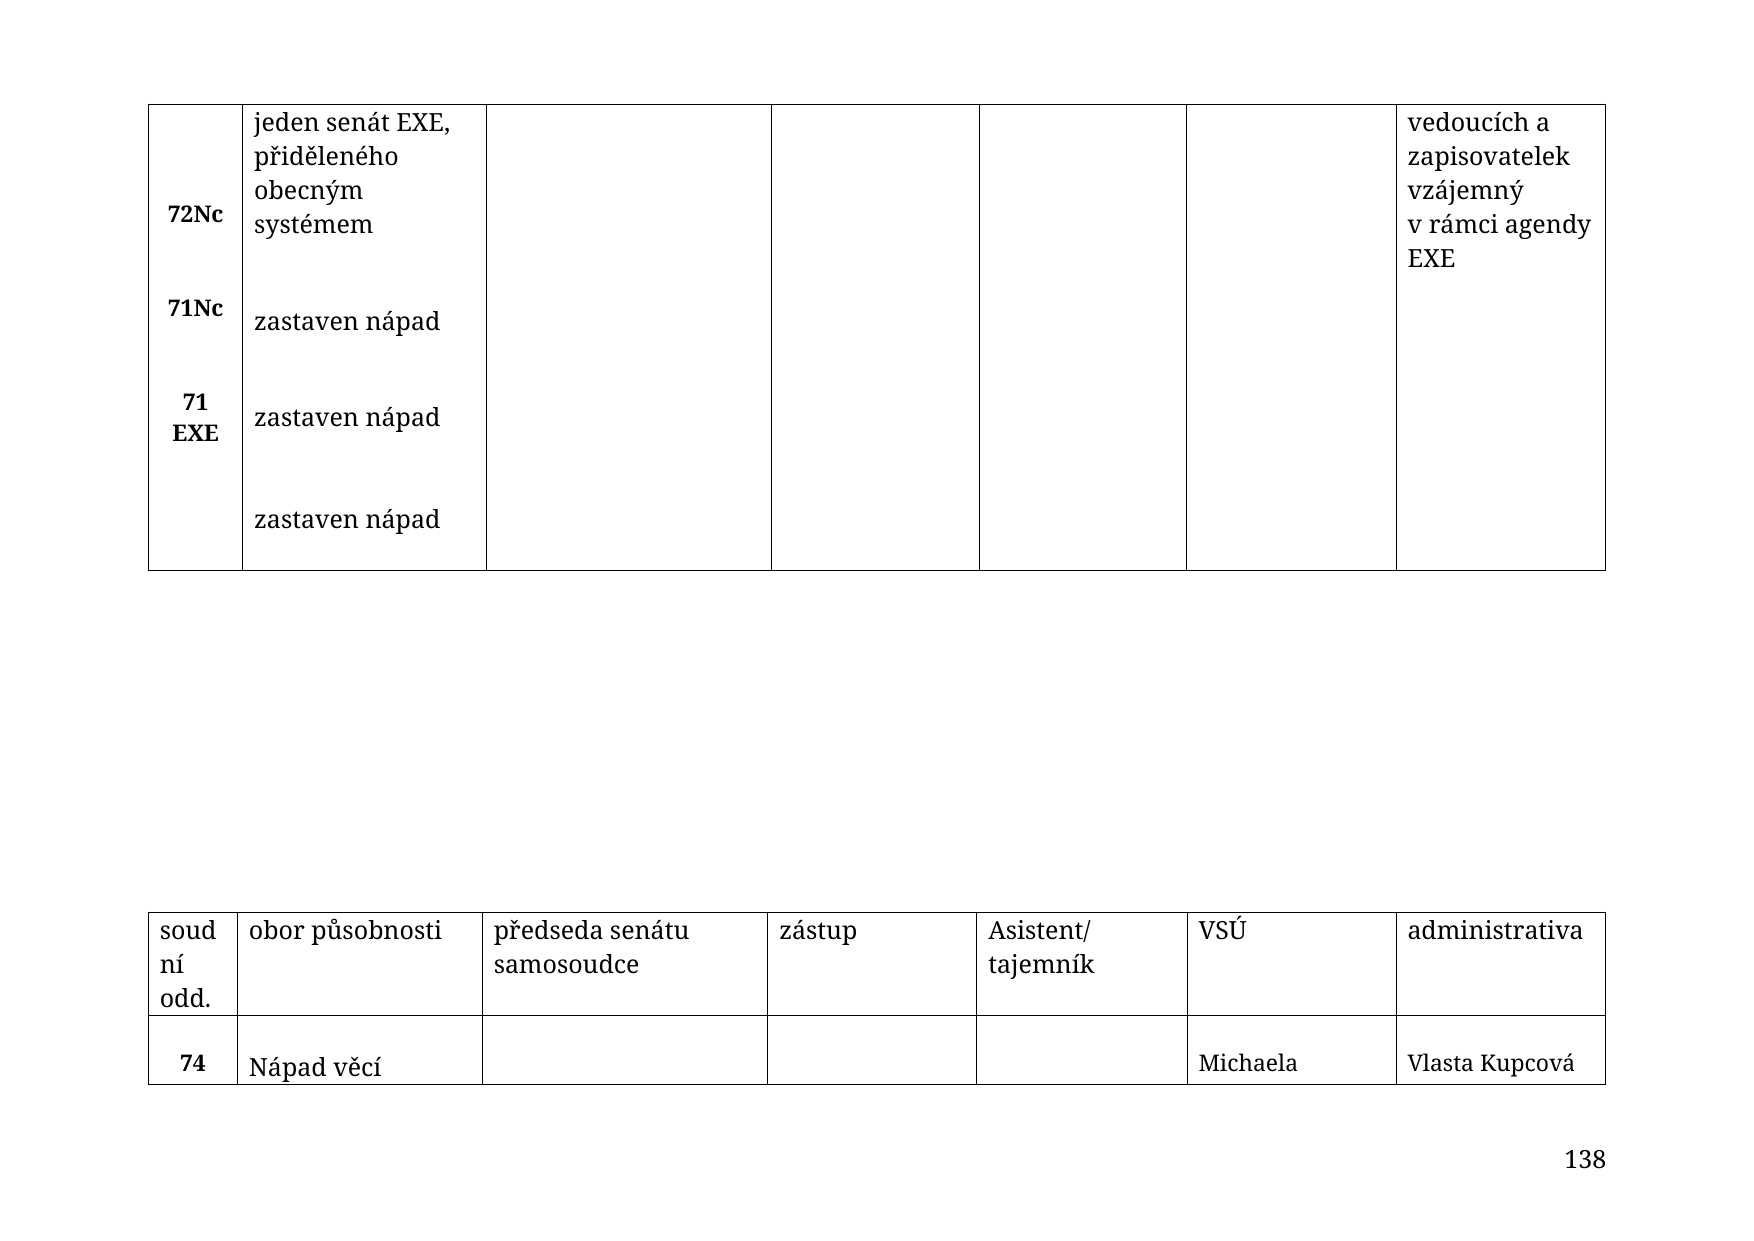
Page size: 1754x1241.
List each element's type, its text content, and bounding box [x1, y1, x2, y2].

table_cell [977, 1016, 1187, 1084]
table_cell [1187, 105, 1396, 570]
table_header obor působnosti [238, 913, 482, 1015]
table_header VSÚ [1188, 913, 1396, 1015]
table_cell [1397, 1016, 1605, 1084]
table_cell 74 C [149, 1016, 237, 1084]
table_header Asistent/tajemník [977, 913, 1187, 1015]
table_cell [772, 105, 979, 570]
table_cell Michaela Prokešová [1188, 1016, 1396, 1084]
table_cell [238, 1016, 482, 1084]
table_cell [487, 105, 771, 570]
table_header předseda senátu samosoudce [483, 913, 767, 1015]
table_header soudní odd. [149, 913, 237, 1015]
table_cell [1397, 105, 1605, 570]
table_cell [149, 105, 242, 570]
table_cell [768, 1016, 976, 1084]
table_header zástup [768, 913, 976, 1015]
table_header administrativa [1397, 913, 1605, 1015]
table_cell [483, 1016, 767, 1084]
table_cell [980, 105, 1186, 570]
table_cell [243, 105, 486, 570]
